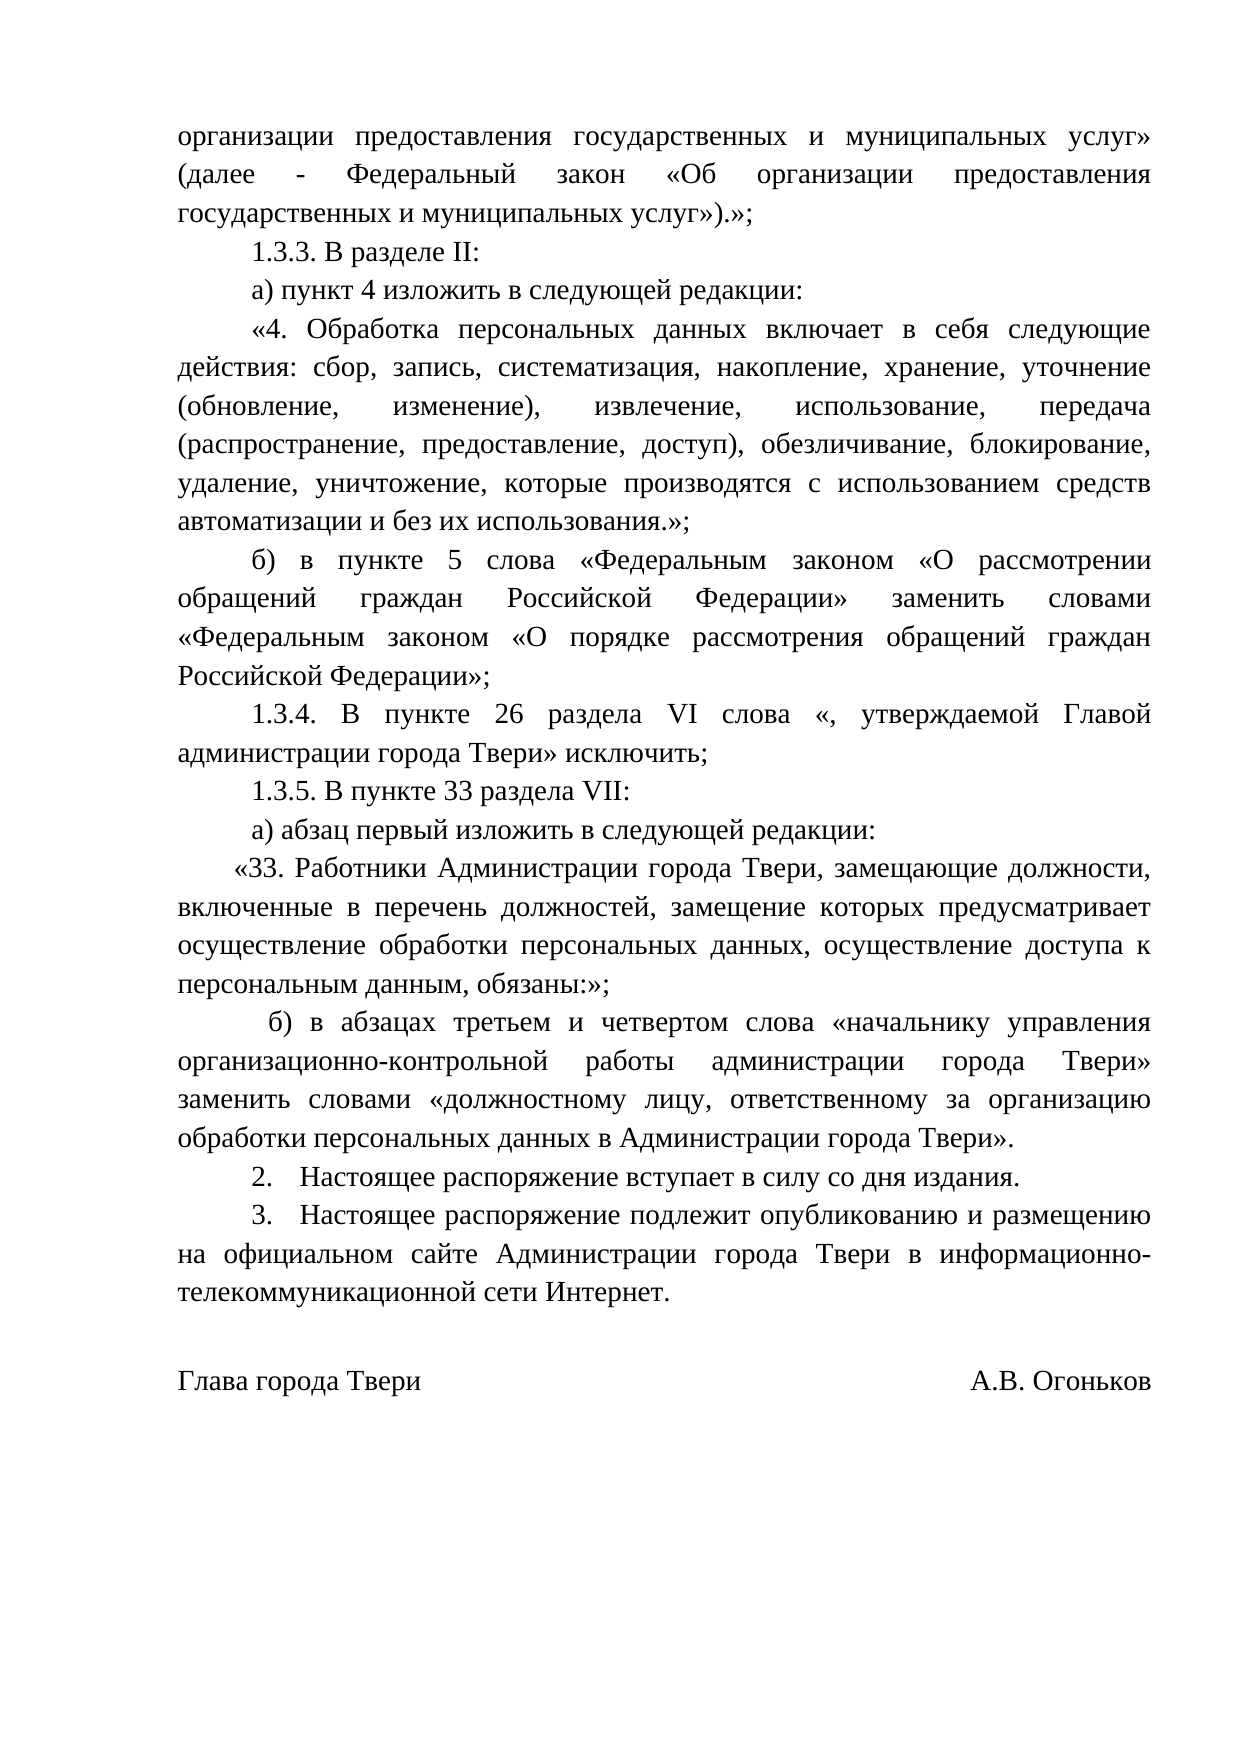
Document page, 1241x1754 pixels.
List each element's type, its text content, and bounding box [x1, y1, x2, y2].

list 1.3.4. В пункте 26 раздела VI слова «, утверждаемой Главой администрации города Твери» исключить; [177, 696, 1152, 768]
list б) в пункте 5 слова «Федеральным законом «О рассмотрении обращений граждан Российской Федерации» заменить словами «Федеральным законом «О порядке рассмотрения обращений граждан Российской Федерации»; [177, 542, 1152, 691]
text Глава города Твери А.В. Огоньков [177, 1363, 1152, 1396]
list Настоящее распоряжение подлежит опубликованию и размещению на официальном сайте Администрации города Твери в информационно-телекоммуникационной сети Интернет. [177, 1197, 1152, 1308]
list Настоящее распоряжение вступает в силу со дня издания. [177, 1159, 1152, 1192]
text б) в абзацах третьем и четвертом слова «начальнику управления организационно-контрольной работы администрации города Твери» заменить словами «должностному лицу, ответственному за организацию обработки персональных данных в Администрации города Твери». [177, 1004, 1152, 1154]
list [177, 118, 1152, 229]
text «33. Работники Администрации города Твери, замещающие должности, включенные в перечень должностей, замещение которых предусматривает осуществление обработки персональных данных, осуществление доступа к персональным данным, обязаны:»; [177, 850, 1152, 999]
list а) пункт 4 изложить в следующей редакции: [177, 272, 1152, 306]
list 1.3.3. В разделе II: [177, 234, 1152, 267]
list «4. Обработка персональных данных включает в себя следующие действия: сбор, запись, систематизация, накопление, хранение, уточнение (обновление, изменение), извлечение, использование, передача (распространение, предоставление, доступ), обезличивание, блокирование, удаление, уничтожение, которые производятся с использованием средств автоматизации и без их использования.»; [177, 311, 1152, 537]
list а) абзац первый изложить в следующей редакции: [177, 812, 1152, 845]
list 1.3.5. В пункте 33 раздела VII: [177, 773, 1152, 807]
